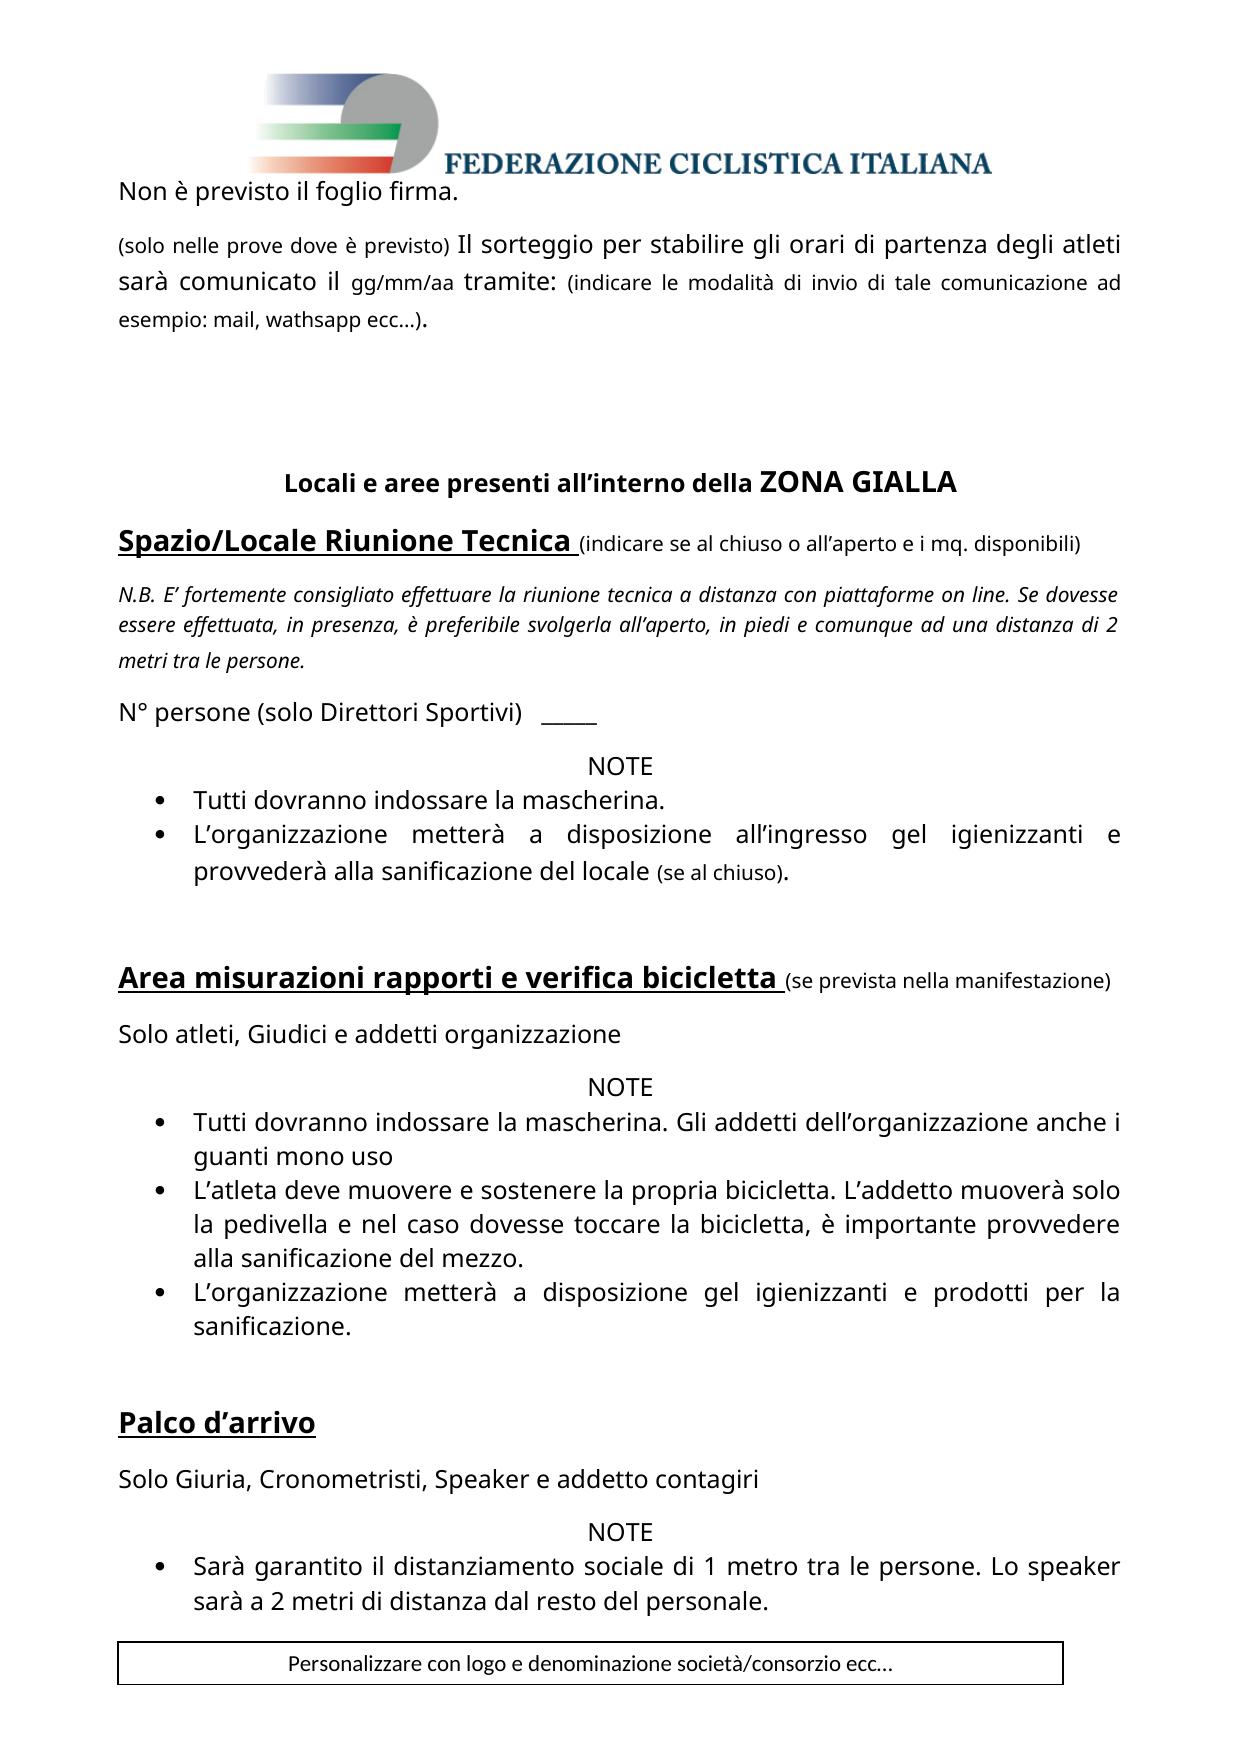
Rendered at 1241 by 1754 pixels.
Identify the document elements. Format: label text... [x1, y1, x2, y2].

text N° persone (solo Direttori Sportivi) _____ [118, 695, 1122, 729]
text NOTE [118, 1070, 1122, 1104]
list L’atleta deve muovere e sostenere la propria bicicletta. L’addetto muoverà solo la pedivella e nel caso dovesse toccare la bicicletta, è importante provvedere alla sanificazione del mezzo. [156, 1172, 1122, 1274]
list Tutti dovranno indossare la mascherina. Gli addetti dell’organizzazione anche i guanti mono uso [156, 1104, 1122, 1172]
text Locali e aree presenti all’interno della ZONA GIALLA [118, 461, 1122, 501]
text NOTE [118, 1515, 1122, 1549]
text N.B. E’ fortemente consigliato effettuare la riunione tecnica a distanza con piattaforme on line. Se dovesse essere effettuata, in presenza, è preferibile svolgerla all’aperto, in piedi e comunque ad una distanza di 2 metri tra le persone. [118, 580, 1122, 676]
text Non è previsto il foglio firma. [118, 173, 1122, 208]
text Area misurazioni rapporti e verifica bicicletta (se prevista nella manifestazione) [118, 957, 1122, 997]
text Solo atleti, Giudici e addetti organizzazione [118, 1017, 1122, 1051]
text Spazio/Locale Riunione Tecnica (indicare se al chiuso o all’aperto e i mq. disponibili) [118, 520, 1122, 560]
list L’organizzazione metterà a disposizione gel igienizzanti e prodotti per la sanificazione. [156, 1274, 1122, 1343]
list Sarà garantito il distanziamento sociale di 1 metro tra le persone. Lo speaker sarà a 2 metri di distanza dal resto del personale. [156, 1549, 1122, 1617]
list L’organizzazione metterà a disposizione all’ingresso gel igienizzanti e provvederà alla sanificazione del locale (se al chiuso). [156, 817, 1122, 887]
text (solo nelle prove dove è previsto) Il sorteggio per stabilire gli orari di partenza degli atleti sarà comunicato il gg/mm/aa tramite: (indicare le modalità di invio di tale comunicazione ad esempio: mail, wathsapp ecc…). [118, 227, 1122, 334]
list Tutti dovranno indossare la mascherina. [156, 782, 1122, 817]
text Solo Giuria, Cronometristi, Speaker e addetto contagiri [118, 1462, 1122, 1496]
text NOTE [118, 748, 1122, 782]
text Palco d’arrivo [118, 1402, 1122, 1442]
picture [248, 73, 993, 174]
